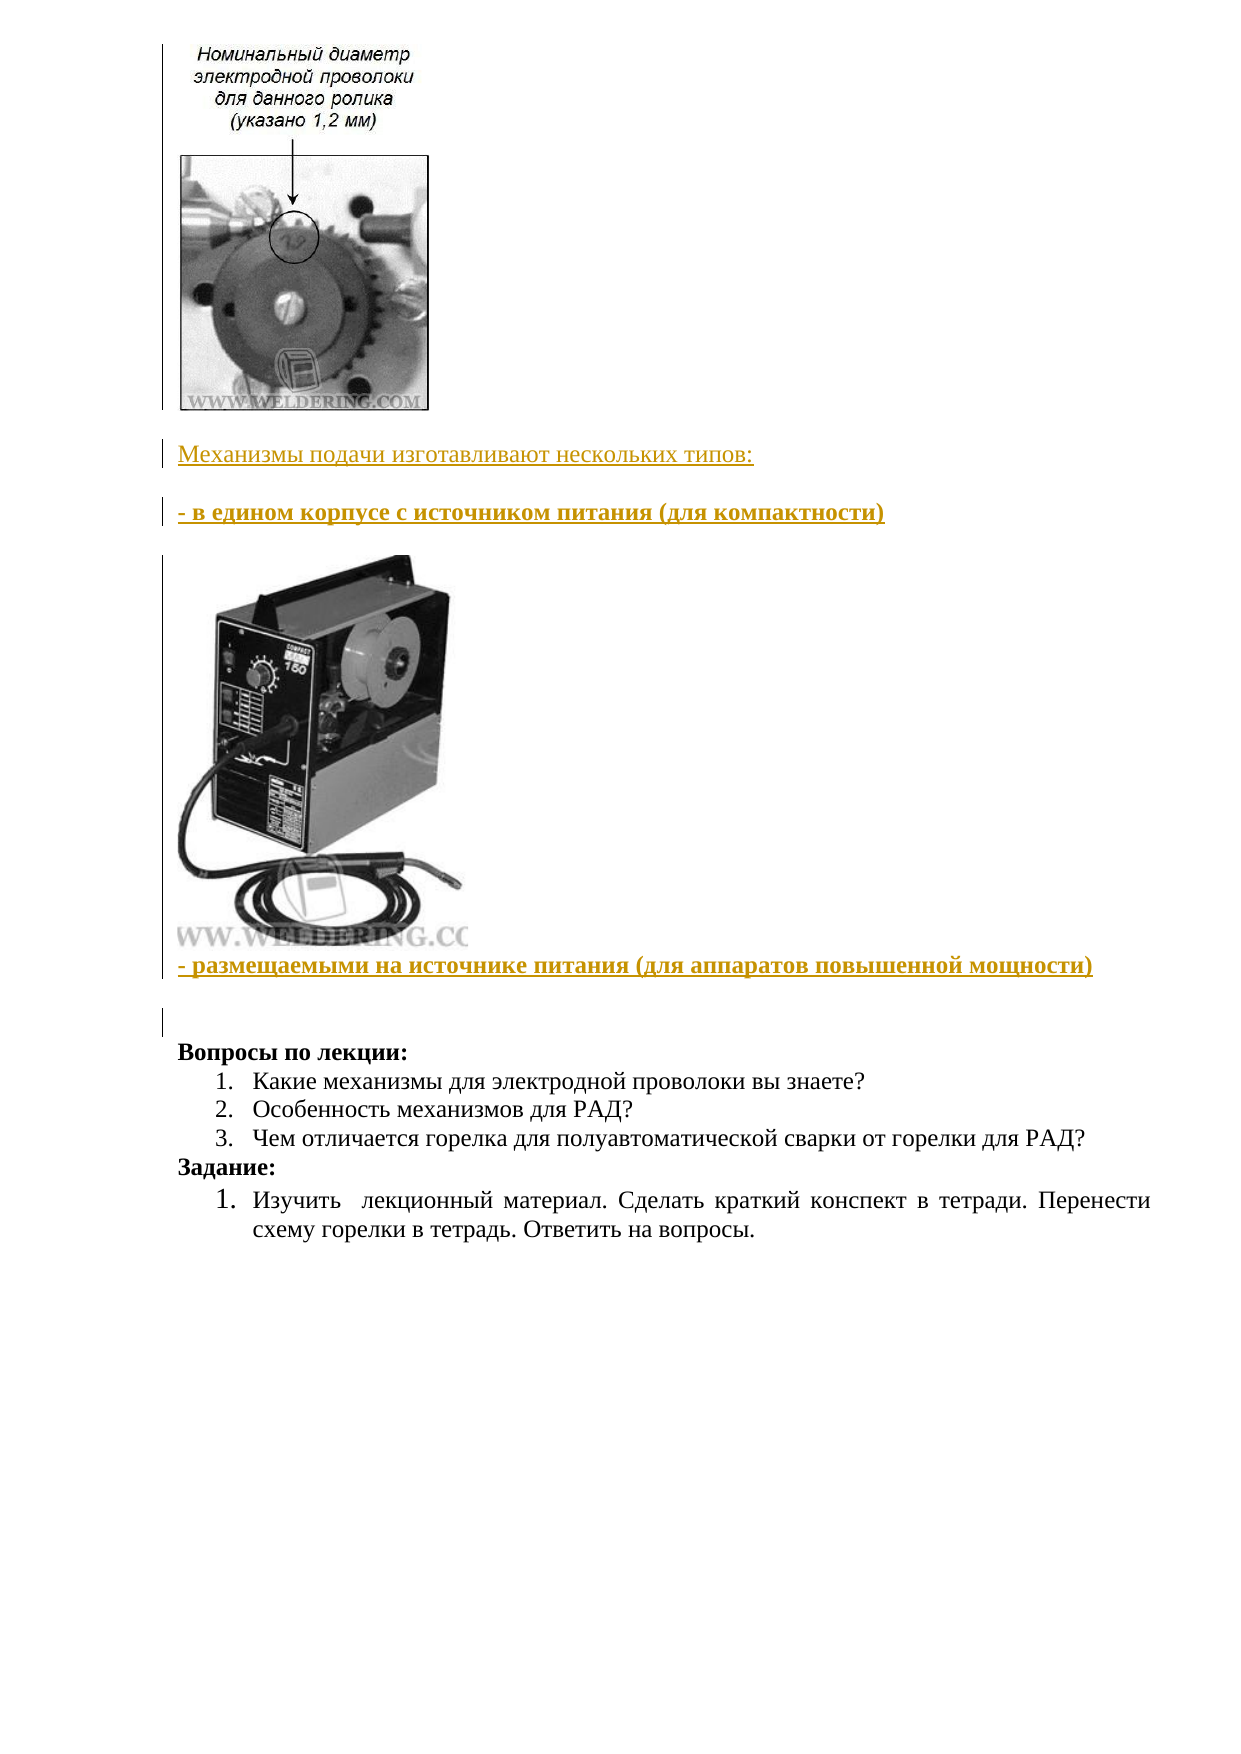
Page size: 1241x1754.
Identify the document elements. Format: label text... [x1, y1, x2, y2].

list Какие механизмы для электродной проволоки вы знаете? [215, 1066, 1152, 1094]
text Задание: [177, 1152, 1152, 1181]
list Изучить лекционный материал. Сделать краткий конспект в тетради. Перенести схему горелки в тетрадь. Ответить на вопросы. [215, 1181, 1152, 1243]
picture [177, 555, 469, 951]
picture [177, 44, 430, 411]
list Особенность механизмов для РАД? [215, 1094, 1152, 1123]
text Вопросы по лекции: [177, 1037, 1152, 1066]
list Чем отличается горелка для полуавтоматической сварки от горелки для РАД? [215, 1123, 1152, 1152]
